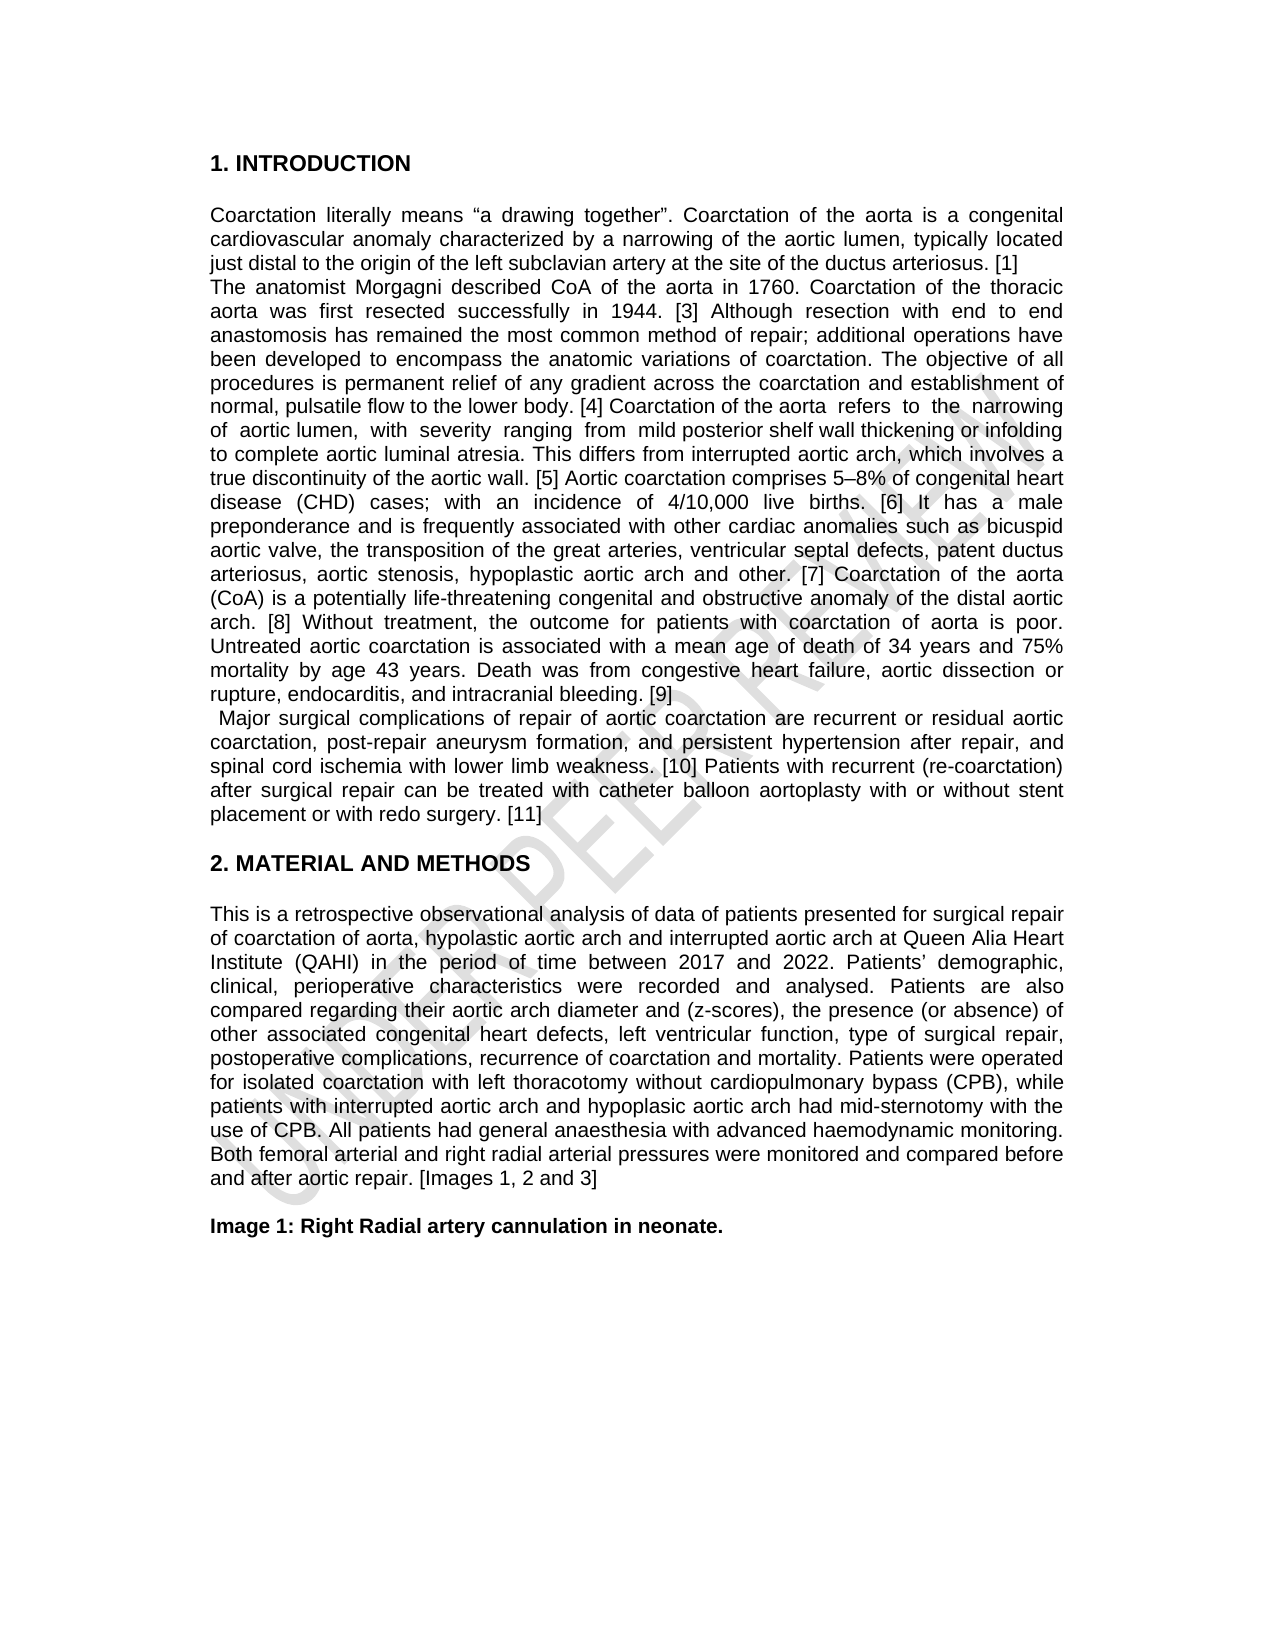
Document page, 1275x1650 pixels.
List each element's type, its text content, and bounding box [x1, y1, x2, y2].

text This is a retrospective observational analysis of data of patients presented for surgical repair of coarctation of aorta, hypolastic aortic arch and interrupted aortic arch at Queen Alia Heart Institute (QAHI) in the period of time between 2017 and 2022. Patients’ demographic, clinical, perioperative characteristics were recorded and analysed. Patients are also compared regarding their aortic arch diameter and (z-scores), the presence (or absence) of other associated congenital heart defects, left ventricular function, type of surgical repair, postoperative complications, recurrence of coarctation and mortality. Patients were operated for isolated coarctation with left thoracotomy without cardiopulmonary bypass (CPB), while patients with interrupted aortic arch and hypoplasic aortic arch had mid-sternotomy with the use of CPB. All patients had general anaesthesia with advanced haemodynamic monitoring. Both femoral arterial and right radial arterial pressures were monitored and compared before and after aortic repair. [Images 1, 2 and 3] [210, 902, 1065, 1190]
text Coarctation literally means “a drawing together”. Coarctation of the aorta is a congenital cardiovascular anomaly characterized by a narrowing of the aortic lumen, typically located just distal to the origin of the left subclavian artery at the site of the ductus arteriosus. [1] [210, 203, 1065, 274]
text 2. material and methods [210, 849, 1065, 876]
text Major surgical complications of repair of aortic coarctation are recurrent or residual aortic coarctation, post-repair aneurysm formation, and persistent hypertension after repair, and spinal cord ischemia with lower limb weakness. [10] Patients with recurrent (re-coarctation) after surgical repair can be treated with catheter balloon aortoplasty with or without stent placement or with redo surgery. [11] [210, 706, 1065, 826]
text The anatomist Morgagni described CoA of the aorta in 1760. Coarctation of the thoracic aorta was first resected successfully in 1944. [3] Although resection with end to end anastomosis has remained the most common method of repair; additional operations have been developed to encompass the anatomic variations of coarctation. The objective of all procedures is permanent relief of any gradient across the coarctation and establishment of normal, pulsatile flow to the lower body. [4] Coarctation of the aorta refers to the narrowing of aortic lumen, with severity ranging from mild posterior shelf wall thickening or infolding to complete aortic luminal atresia. This differs from interrupted aortic arch, which involves a true discontinuity of the aortic wall. [5] Aortic coarctation comprises 5–8% of congenital heart disease (CHD) cases; with an incidence of 4/10,000 live births. [6] It has a male preponderance and is frequently associated with other cardiac anomalies such as bicuspid aortic valve, the transposition of the great arteries, ventricular septal defects, patent ductus arteriosus, aortic stenosis, hypoplastic aortic arch and other. [7] Coarctation of the aorta (CoA) is a potentially life-threatening congenital and obstructive anomaly of the distal aortic arch. [8] Without treatment, the outcome for patients with coarctation of aorta is poor. Untreated aortic coarctation is associated with a mean age of death of 34 years and 75% mortality by age 43 years. Death was from congestive heart failure, aortic dissection or rupture, endocarditis, and intracranial bleeding. [9] [210, 274, 1065, 706]
text 1. INTRODUCTION [210, 150, 1065, 176]
text Image 1: Right Radial artery cannulation in neonate. [210, 1214, 1065, 1238]
